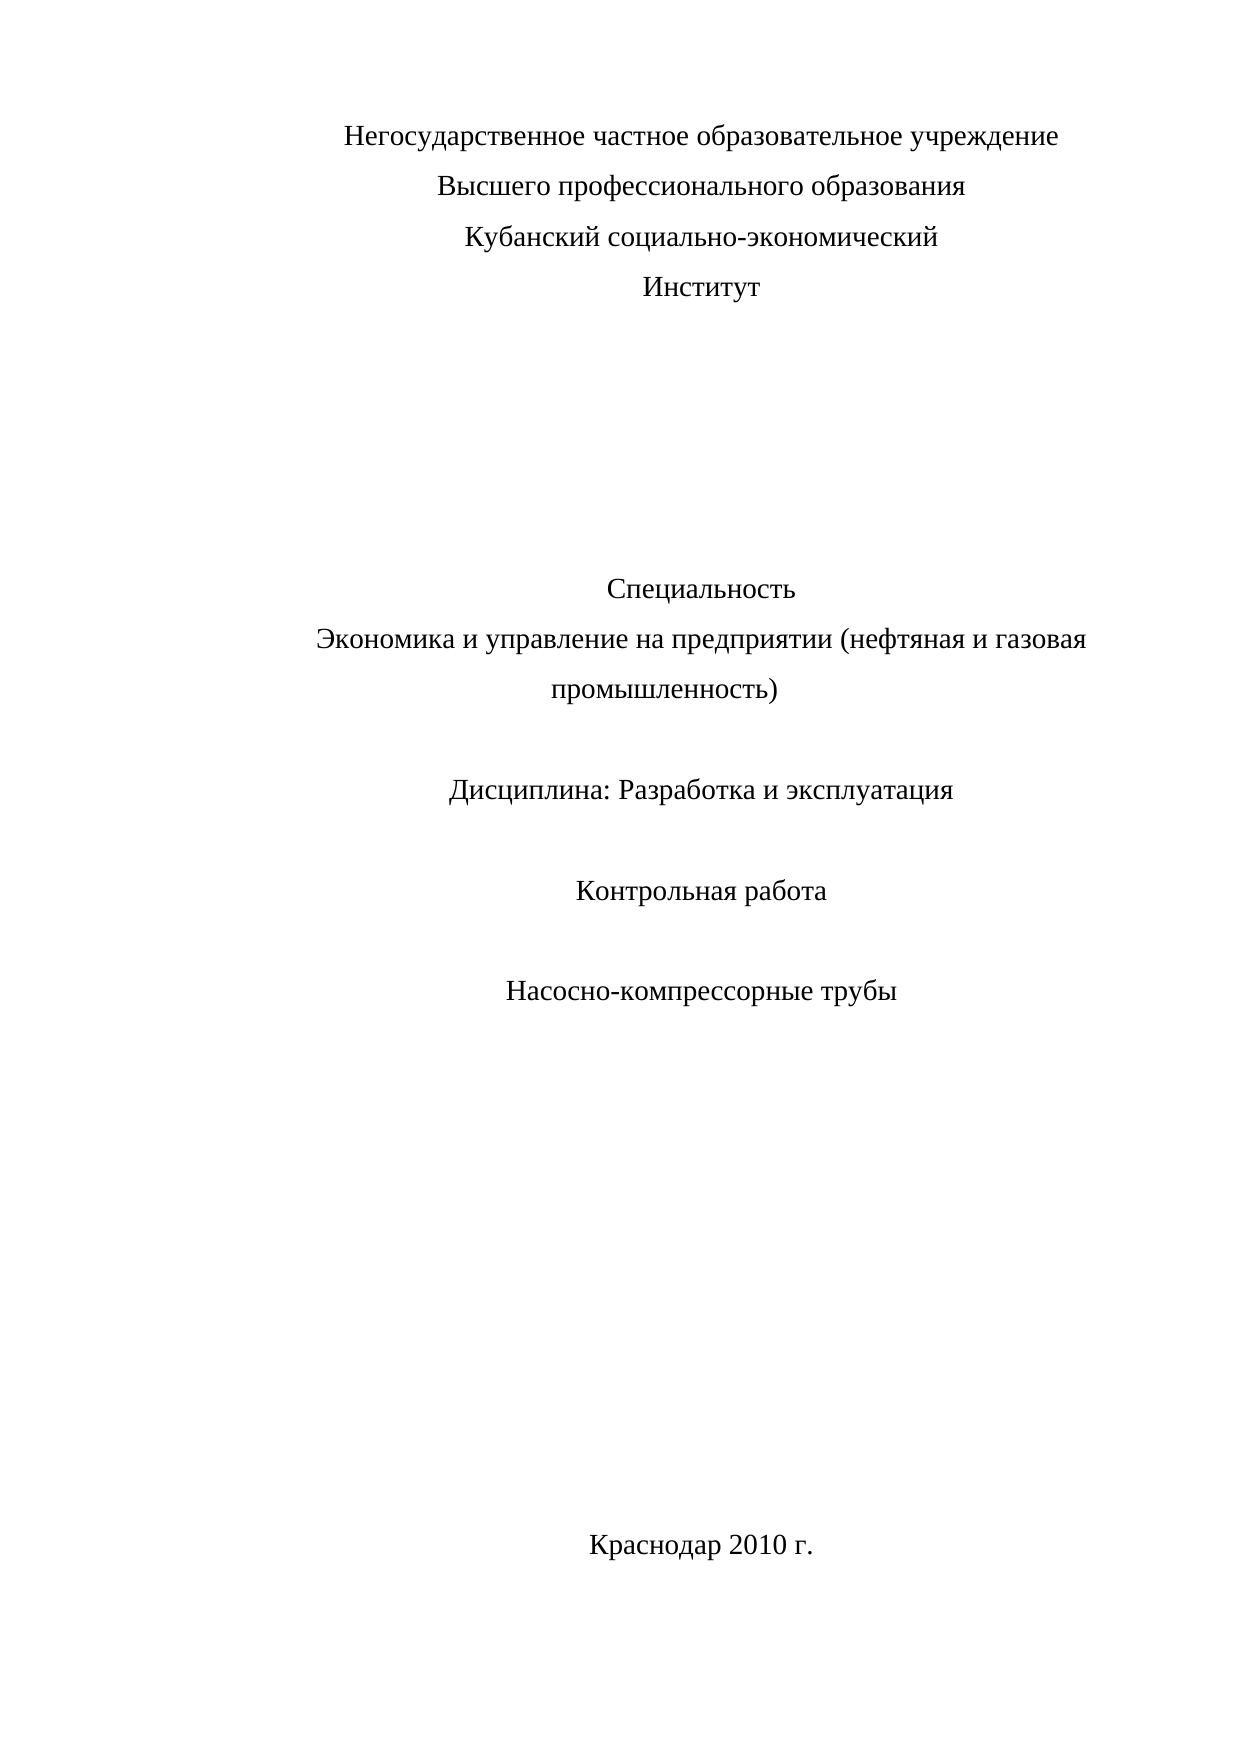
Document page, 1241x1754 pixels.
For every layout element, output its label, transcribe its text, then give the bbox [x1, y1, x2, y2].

text Кубанский социально-экономический [177, 219, 1152, 252]
text Специальность [177, 571, 1152, 604]
text Насосно-компрессорные трубы [177, 973, 1152, 1007]
text Дисциплина: Разработка и эксплуатация [177, 772, 1152, 806]
text Краснодар 2010 г. [177, 1527, 1152, 1560]
text Негосударственное частное образовательное учреждение [177, 118, 1152, 152]
text Контрольная работа [177, 873, 1152, 906]
text Высшего профессионального образования [177, 168, 1152, 202]
text Экономика и управление на предприятии (нефтяная и газовая промышленность) [177, 621, 1152, 705]
text Институт [177, 269, 1152, 303]
